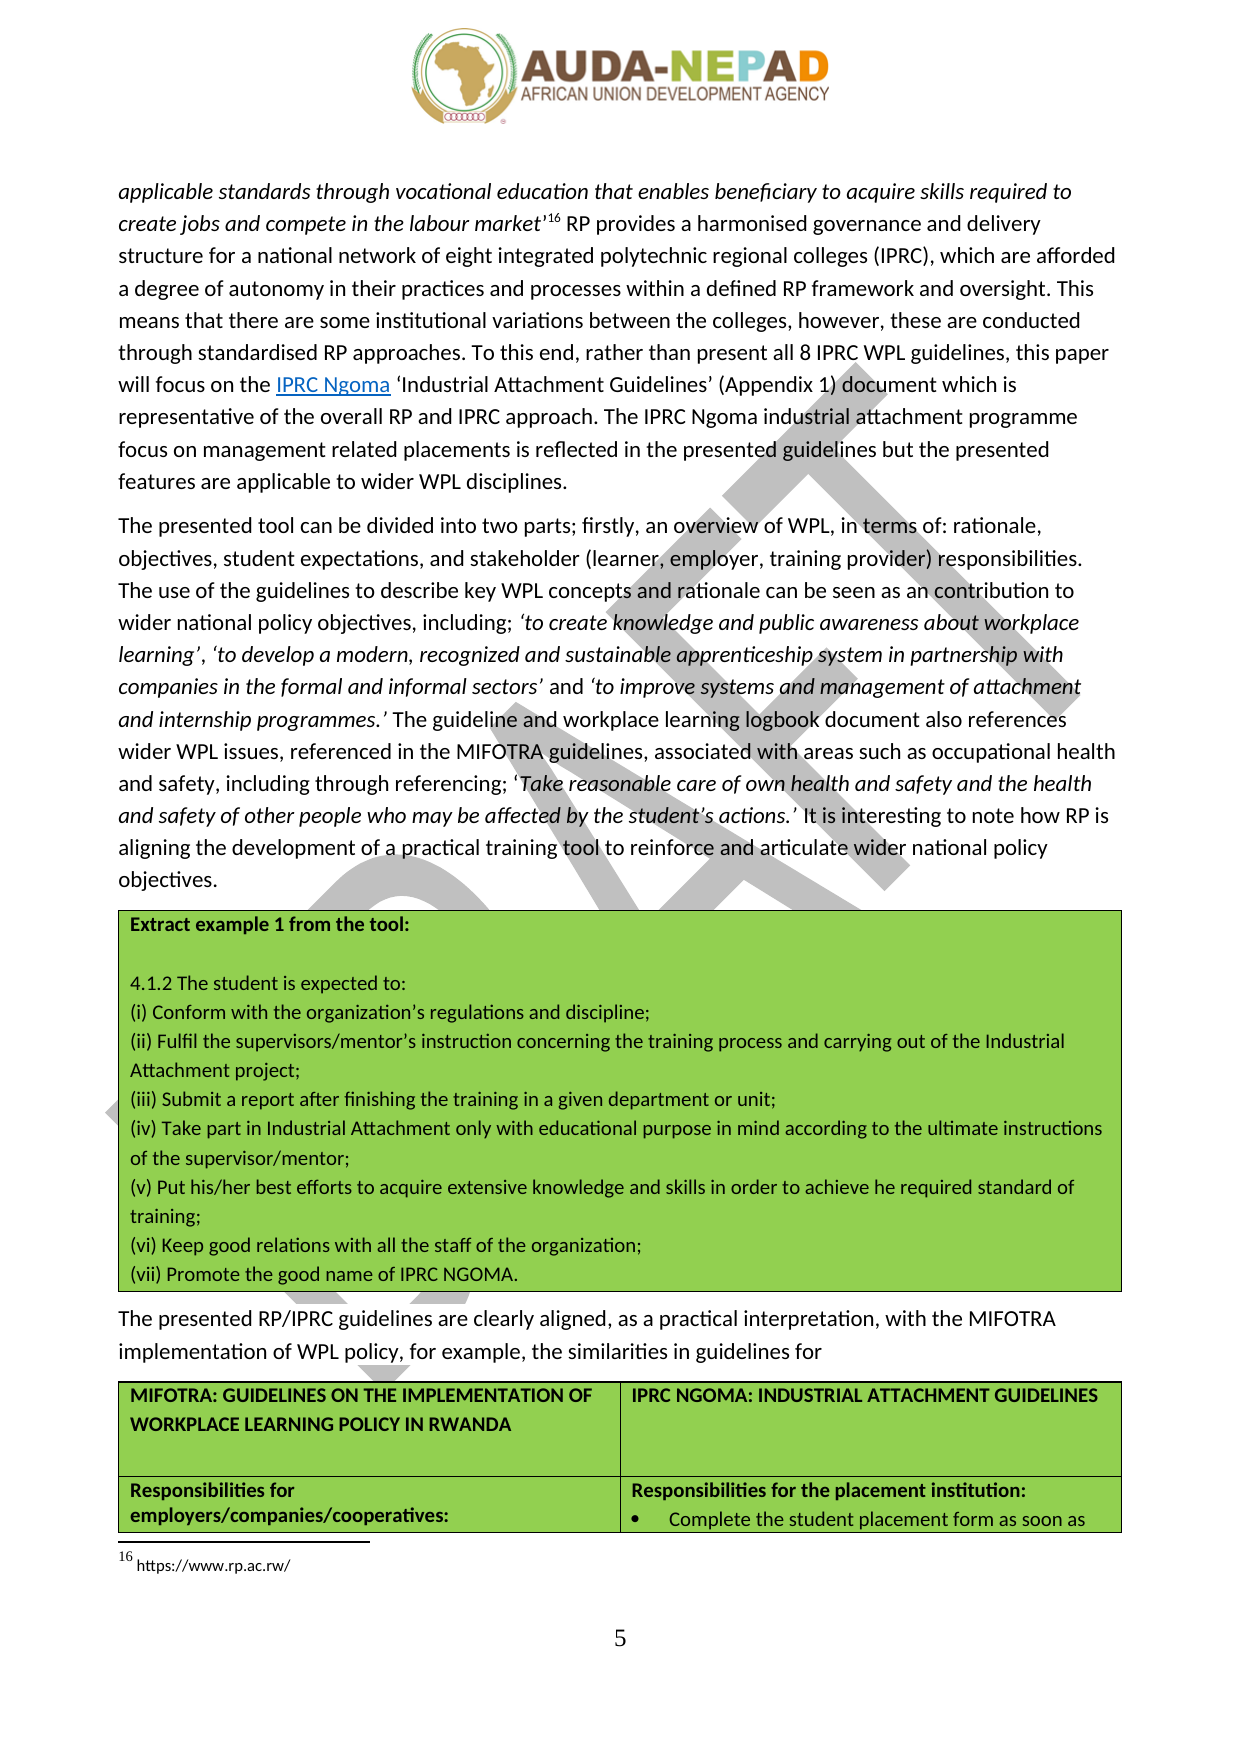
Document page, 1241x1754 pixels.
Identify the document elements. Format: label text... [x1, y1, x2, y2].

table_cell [621, 1477, 1121, 1532]
table_header Extract example 1 from the tool: 4.1.2 The student is expected to: (i) Conform with the organization’s regulations and discipline; (ii) Fulfil the supervisors/mentor’s instruction concerning the training process and carrying out of the Industrial Attachment project; (iii) Submit a report after finishing the training in a given department or unit; (iv) Take part in Industrial Attachment only with educational purpose in mind according to the ultimate instructions of the supervisor/mentor; (v) Put his/her best efforts to acquire extensive knowledge and skills in order to achieve he required standard of training; (vi) Keep good relations with all the staff of the organization; (vii) Promote the good name of IPRC NGOMA. [119, 911, 1121, 1291]
table_header IPRC NGOMA: INDUSTRIAL ATTACHMENT GUIDELINES [621, 1383, 1121, 1476]
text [118, 177, 1122, 495]
text The presented RP/IPRC guidelines are clearly aligned, as a practical interpretation, with the MIFOTRA implementation of WPL policy, for example, the similarities in guidelines for [118, 1304, 1122, 1365]
table_header MIFOTRA: GUIDELINES ON THE IMPLEMENTATION OF WORKPLACE LEARNING POLICY IN RWANDA [119, 1383, 620, 1476]
text The presented tool can be divided into two parts; firstly, an overview of WPL, in terms of: rationale, objectives, student expectations, and stakeholder (learner, employer, training provider) responsibilities. The use of the guidelines to describe key WPL concepts and rationale can be seen as an contribution to wider national policy objectives, including; ‘to create knowledge and public awareness about workplace learning’, ‘to develop a modern, recognized and sustainable apprenticeship system in partnership with companies in the formal and informal sectors’ and ‘to improve systems and management of attachment and internship programmes.’ The guideline and workplace learning logbook document also references wider WPL issues, referenced in the MIFOTRA guidelines, associated with areas such as occupational health and safety, including through referencing; ‘Take reasonable care of own health and safety and the health and safety of other people who may be affected by the student’s actions.’ It is interesting to note how RP is aligning the development of a practical training tool to reinforce and articulate wider national policy objectives. [118, 512, 1122, 894]
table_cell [119, 1477, 620, 1532]
picture [411, 28, 830, 124]
